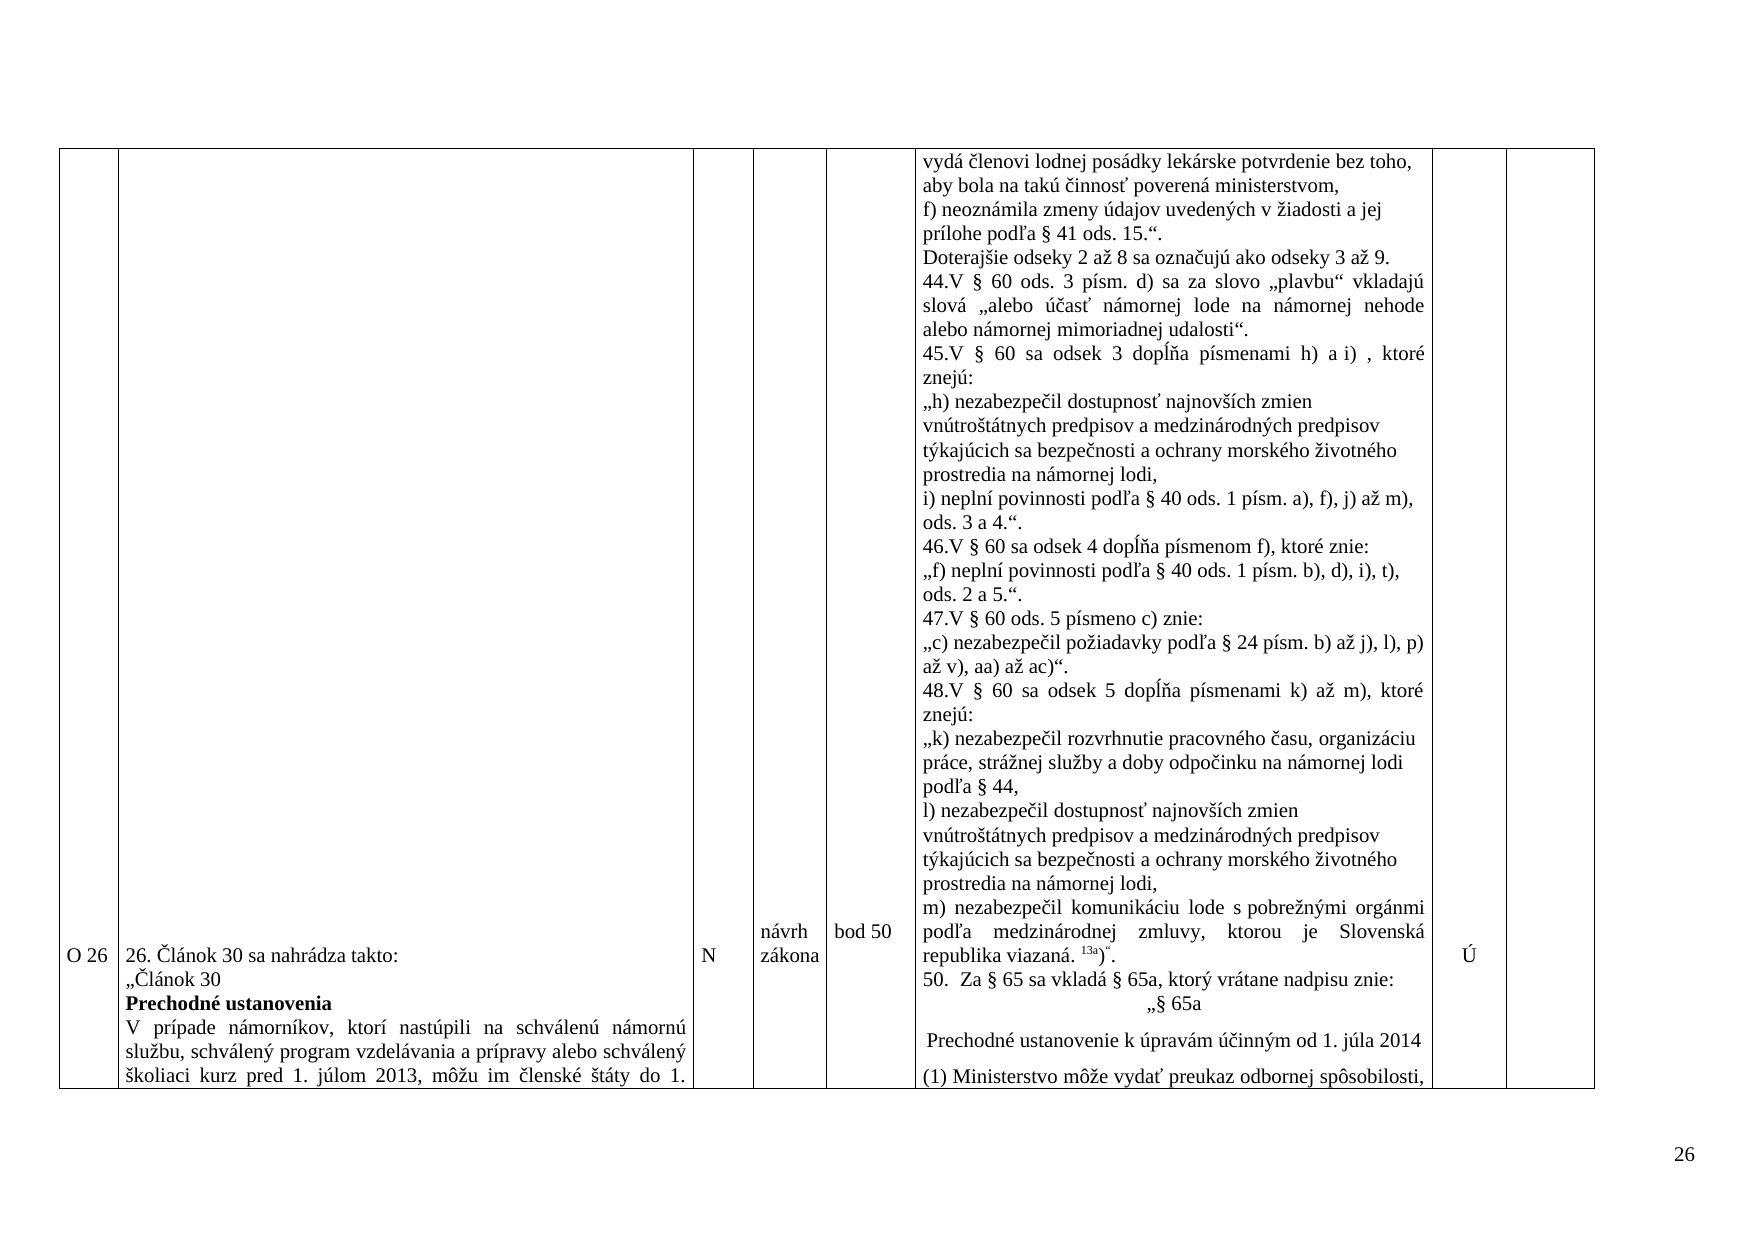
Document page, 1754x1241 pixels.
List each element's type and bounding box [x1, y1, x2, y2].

table_cell [60, 149, 118, 1088]
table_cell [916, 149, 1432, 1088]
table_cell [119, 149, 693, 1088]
table_cell [694, 149, 753, 1088]
table_cell [827, 149, 915, 1088]
table_cell [1433, 149, 1506, 1088]
table_cell [754, 149, 826, 1088]
table_cell [1507, 149, 1594, 1088]
